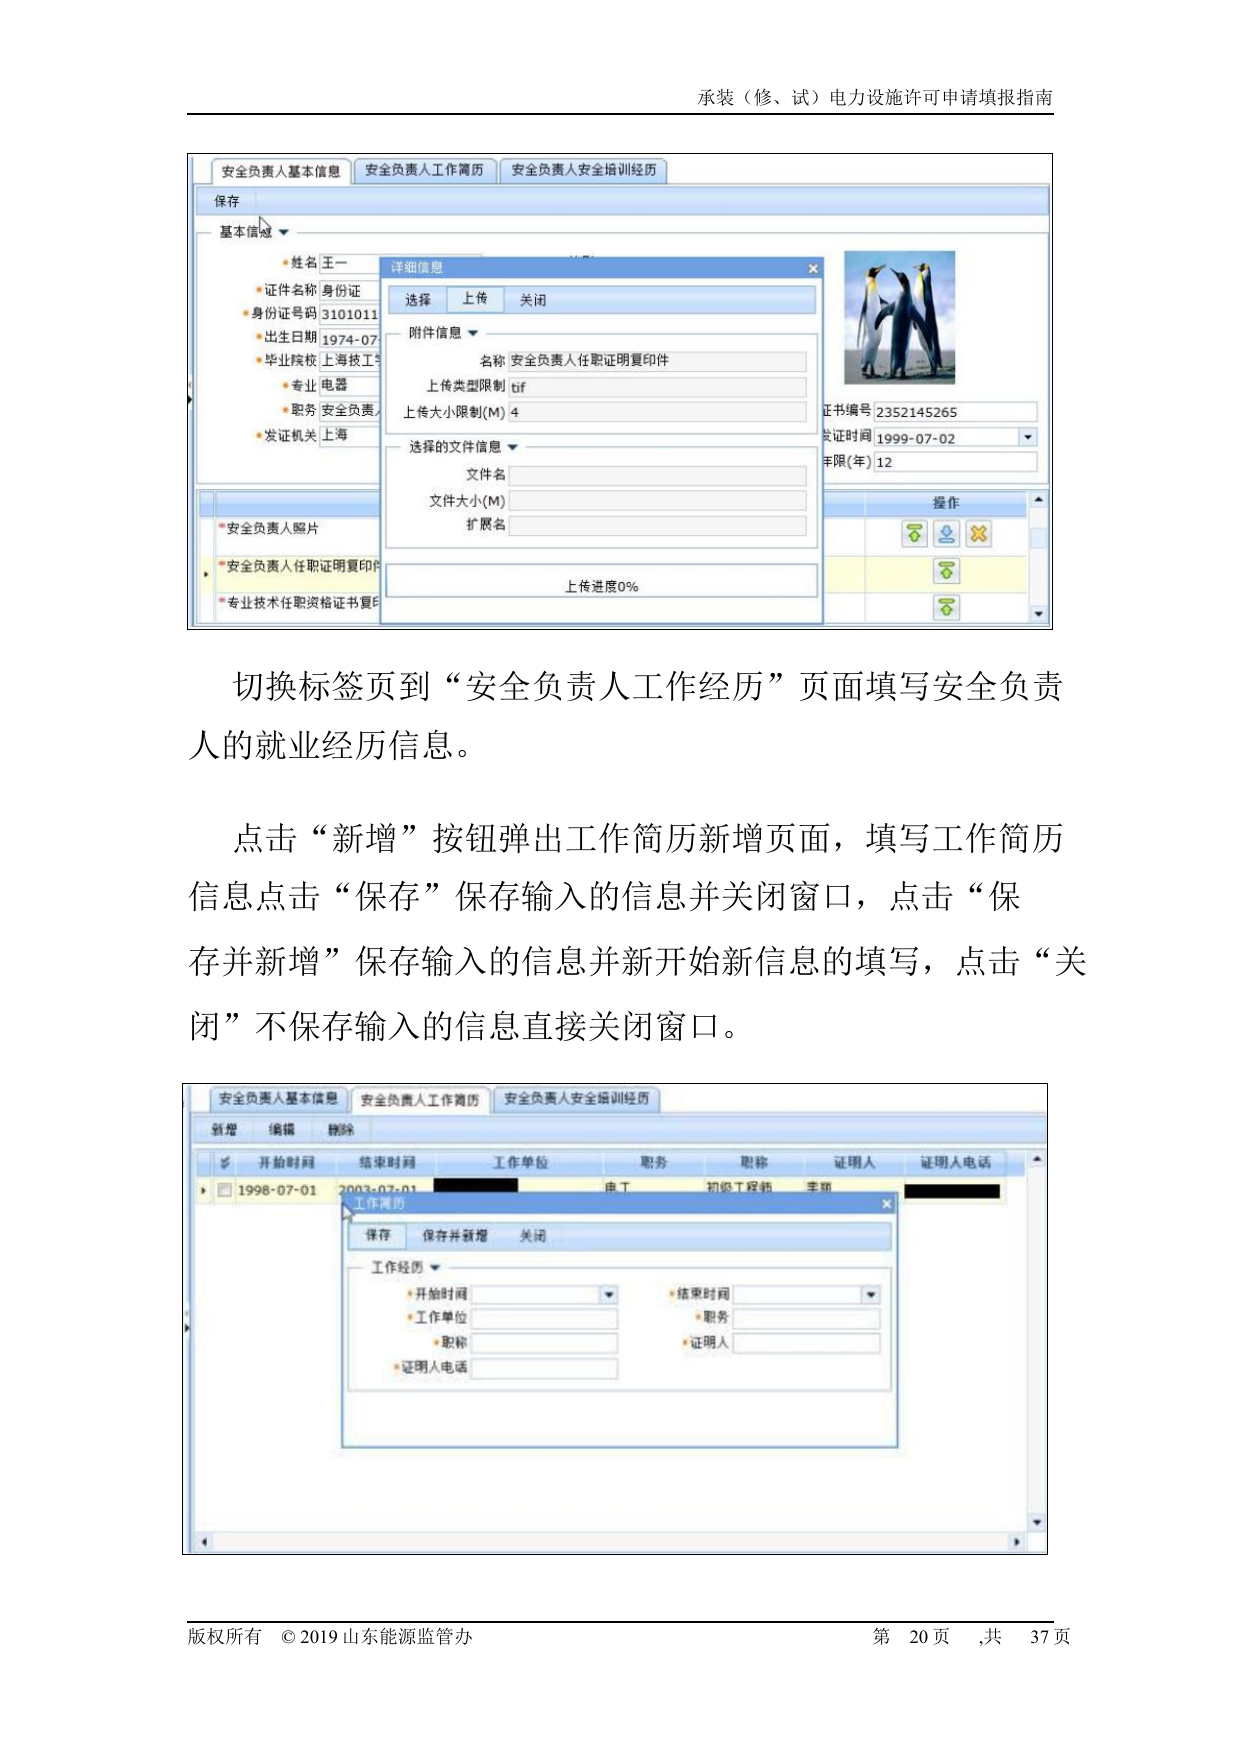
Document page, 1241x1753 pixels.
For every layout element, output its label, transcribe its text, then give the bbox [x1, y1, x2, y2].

list 切换标签页到“安全负责人工作经历”页面填写安全负责 [231, 672, 1183, 706]
list 点击“新增”按钮弹出工作简历新增页面，填写工作简历 [231, 823, 1183, 857]
list 第 20页 ,共 37页 [872, 1627, 1073, 1647]
list 存并新增”保存输入的信息并新开始新信息的填写，点击“关 [187, 922, 1183, 987]
list 版权所有 © 2019山东能源监管办 [187, 1627, 511, 1647]
list 闭”不保存输入的信息直接关闭窗口。 [187, 987, 1183, 1052]
list 人的就业经历信息。 [187, 706, 1183, 771]
picture [188, 154, 1052, 629]
picture [183, 1084, 1047, 1554]
list 信息点击“保存”保存输入的信息并关闭窗口，点击“保 [187, 857, 1183, 922]
list 承装（修、试）电力设施许可申请填报指南 [697, 89, 1106, 108]
